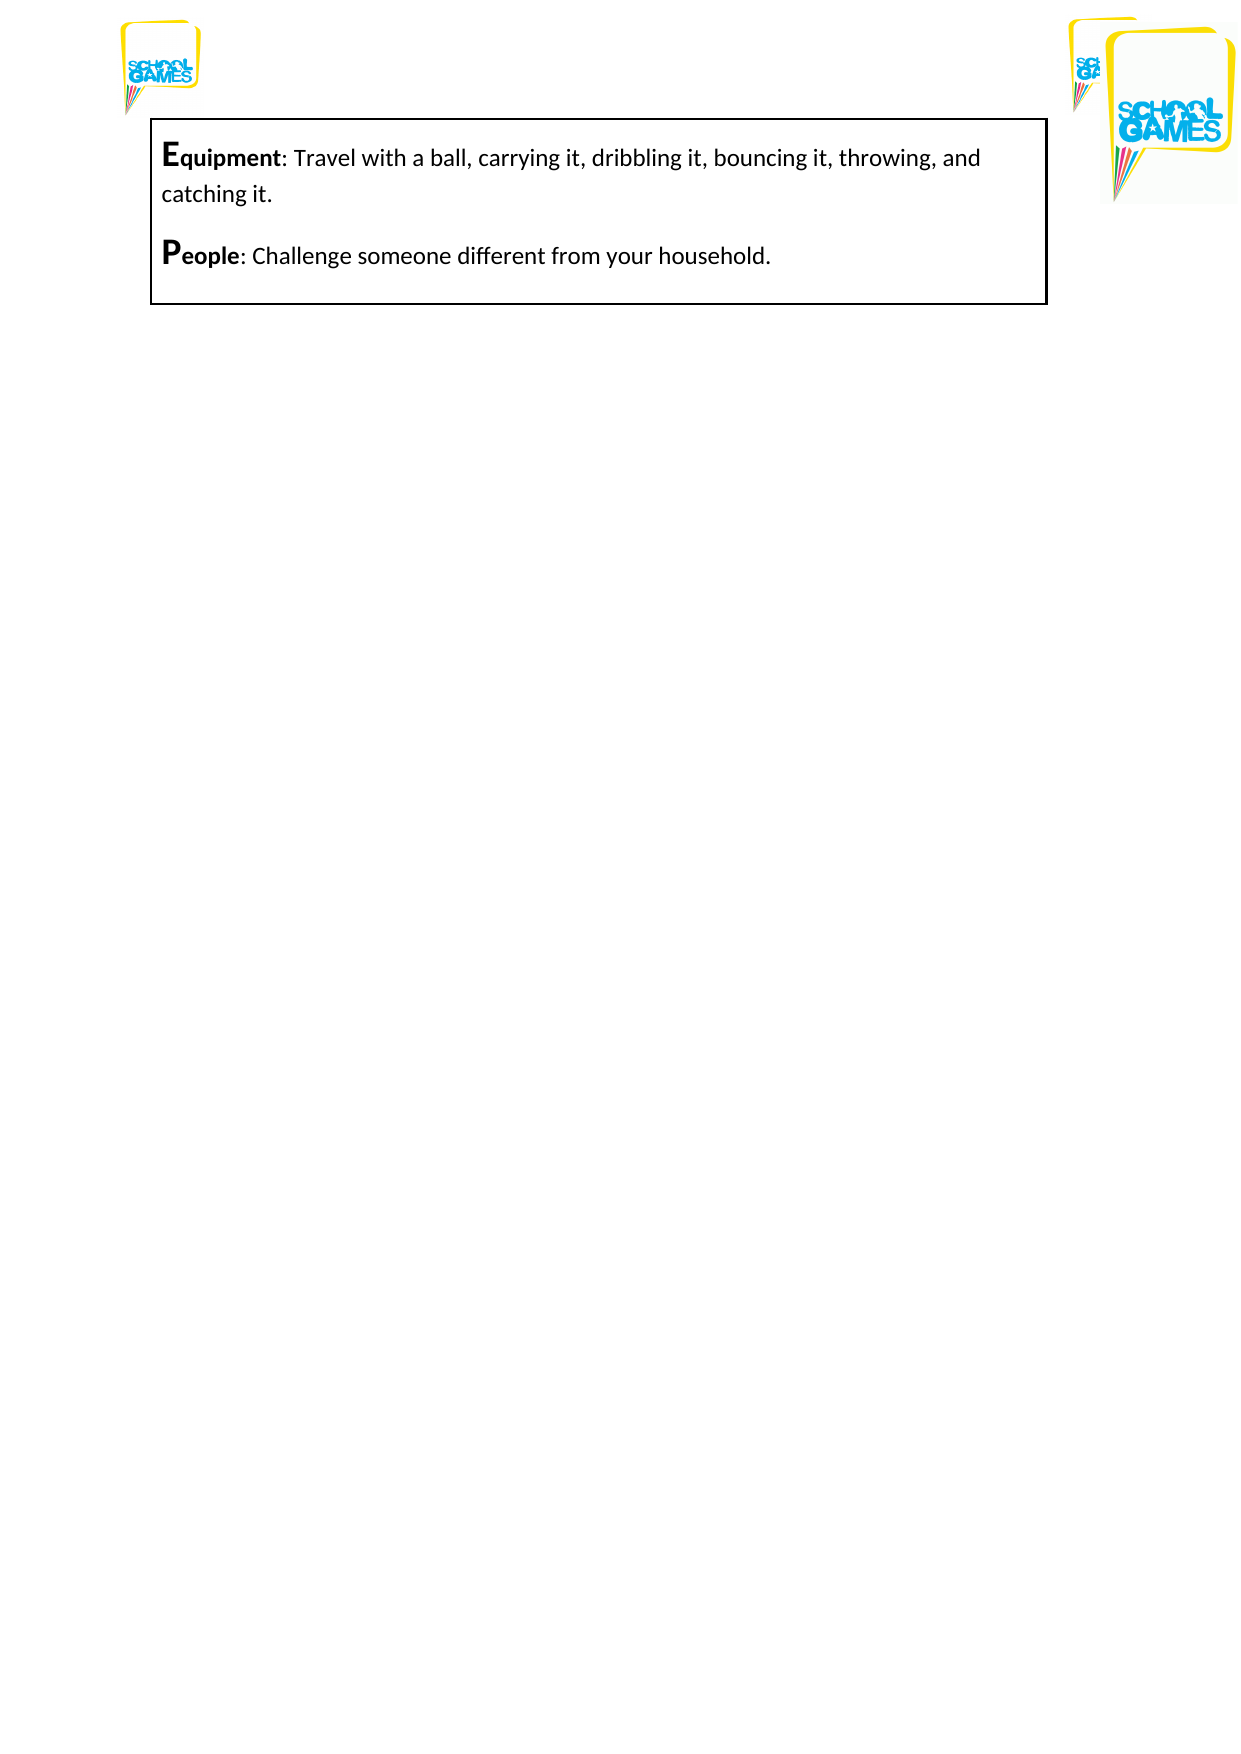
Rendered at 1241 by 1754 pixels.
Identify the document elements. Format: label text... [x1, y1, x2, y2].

picture [117, 17, 204, 118]
picture [1065, 14, 1238, 204]
